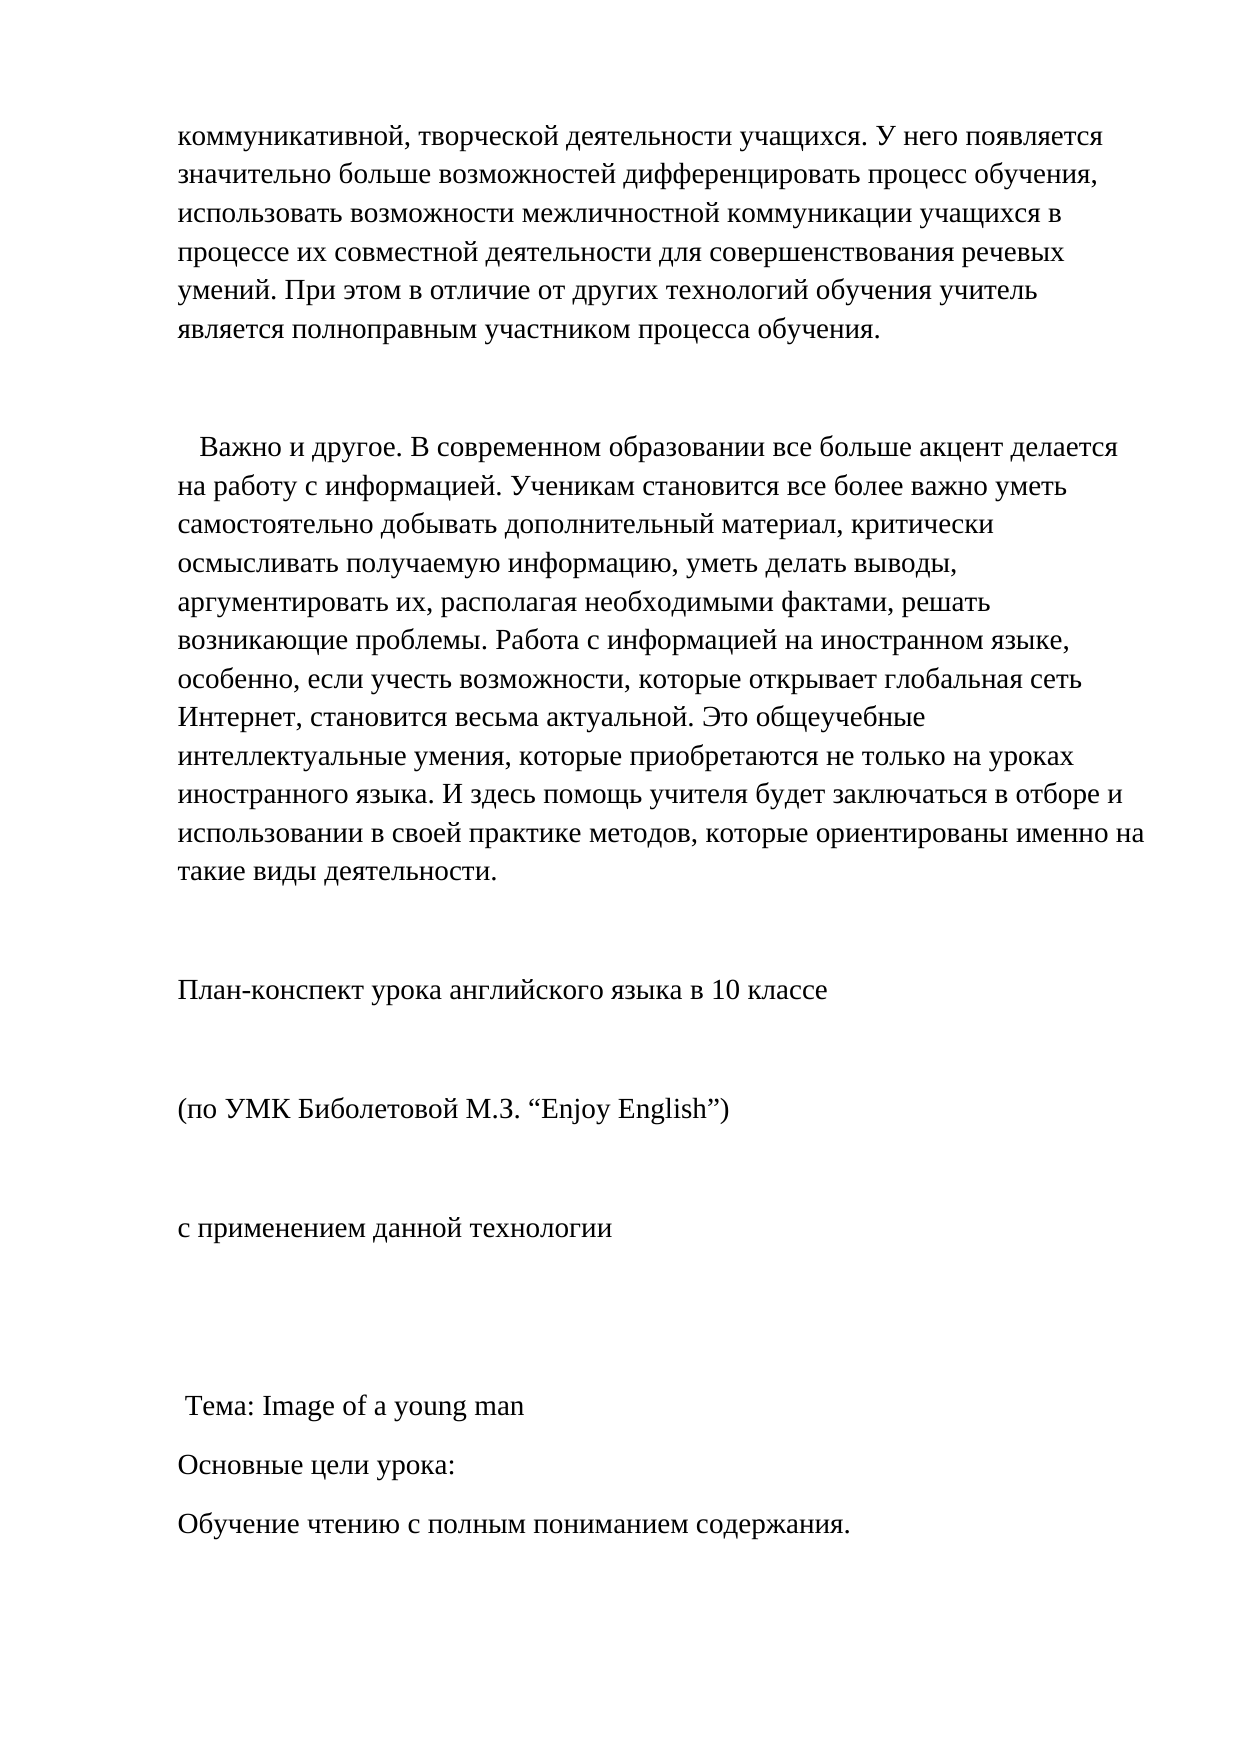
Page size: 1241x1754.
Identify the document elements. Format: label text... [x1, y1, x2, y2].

text Тема: Image of a young man [177, 1388, 1152, 1421]
text Обучение чтению с полным пониманием содержания. [177, 1507, 1152, 1540]
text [177, 118, 1152, 344]
text План-конспект урока английского языка в 10 классе [177, 972, 1152, 1006]
text Основные цели урока: [177, 1447, 1152, 1481]
text с применением данной технологии [177, 1210, 1152, 1243]
text (по УМК Биболетовой М.З. “Enjoy English”) [177, 1091, 1152, 1124]
text Важно и другое. В современном образовании все больше акцент делается на работу с информацией. Ученикам становится все более важно уметь самостоятельно добывать дополнительный материал, критически осмысливать получаемую информацию, уметь делать выводы, аргументировать их, располагая необходимыми фактами, решать возникающие проблемы. Работа с информацией на иностранном языке, особенно, если учесть возможности, которые открывает глобальная сеть Интернет, становится весьма актуальной. Это общеучебные интеллектуальные умения, которые приобретаются не только на уроках иностранного языка. И здесь помощь учителя будет заключаться в отборе и использовании в своей практике методов, которые ориентированы именно на такие виды деятельности. [177, 429, 1152, 887]
